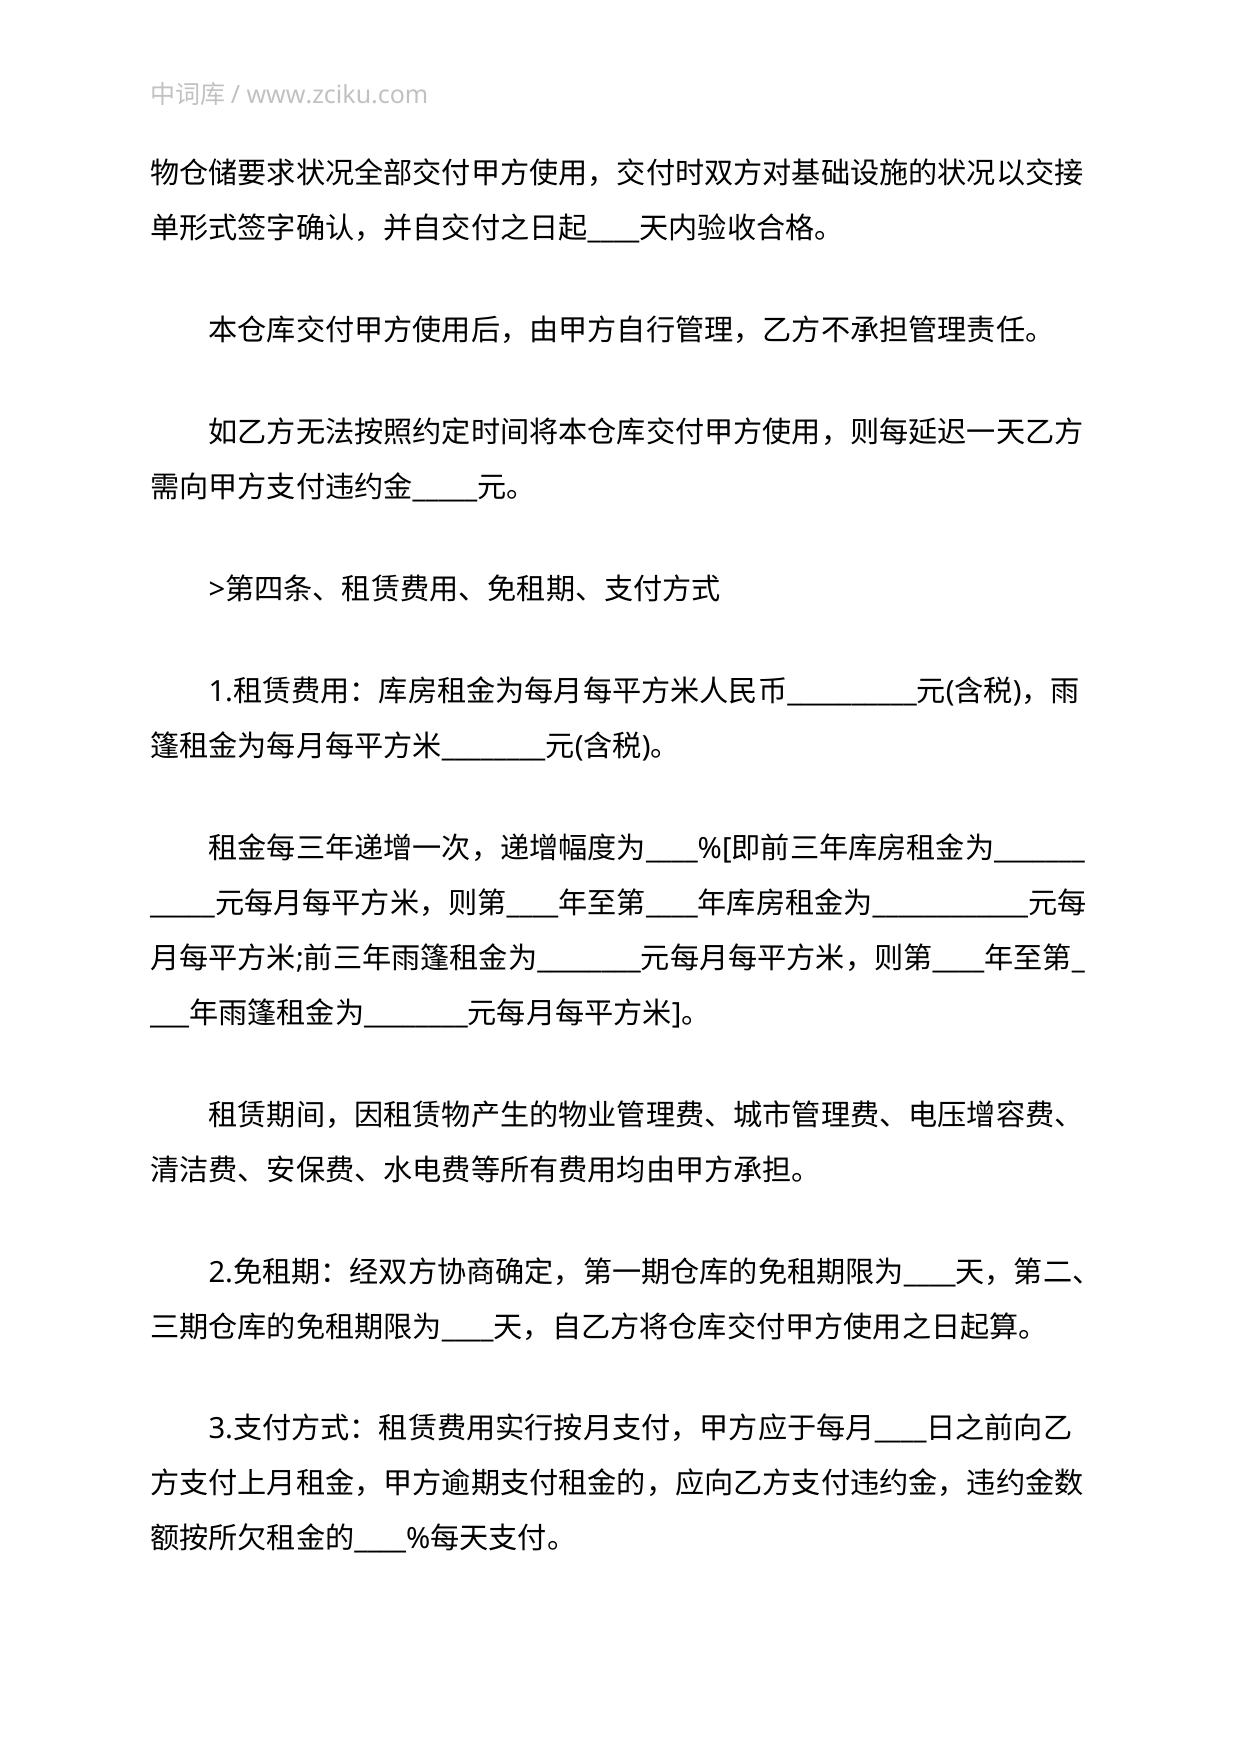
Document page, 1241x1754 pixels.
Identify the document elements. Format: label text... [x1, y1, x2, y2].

text 本仓库交付甲方使用后，由甲方自行管理，乙方不承担管理责任。 [150, 307, 1090, 349]
text 租金每三年递增一次，递增幅度为____%[即前三年库房租金为____________元每月每平方米，则第____年至第____年库房租金为____________元每月每平方米;前三年雨篷租金为________元每月每平方米，则第____年至第____年雨篷租金为________元每月每平方米]。 [150, 824, 1090, 1032]
text >第四条、租赁费用、免租期、支付方式 [150, 566, 1090, 608]
text 租赁期间，因租赁物产生的物业管理费、城市管理费、电压增容费、清洁费、安保费、水电费等所有费用均由甲方承担。 [150, 1091, 1090, 1189]
text 2.免租期：经双方协商确定，第一期仓库的免租期限为____天，第二、三期仓库的免租期限为____天，自乙方将仓库交付甲方使用之日起算。 [150, 1248, 1090, 1346]
text 如乙方无法按照约定时间将本仓库交付甲方使用，则每延迟一天乙方需向甲方支付违约金_____元。 [150, 409, 1090, 506]
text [150, 150, 1090, 247]
text 3.支付方式：租赁费用实行按月支付，甲方应于每月____日之前向乙方支付上月租金，甲方逾期支付租金的，应向乙方支付违约金，违约金数额按所欠租金的____%每天支付。 [150, 1405, 1090, 1557]
text 1.租赁费用：库房租金为每月每平方米人民币__________元(含税)，雨篷租金为每月每平方米________元(含税)。 [150, 667, 1090, 765]
